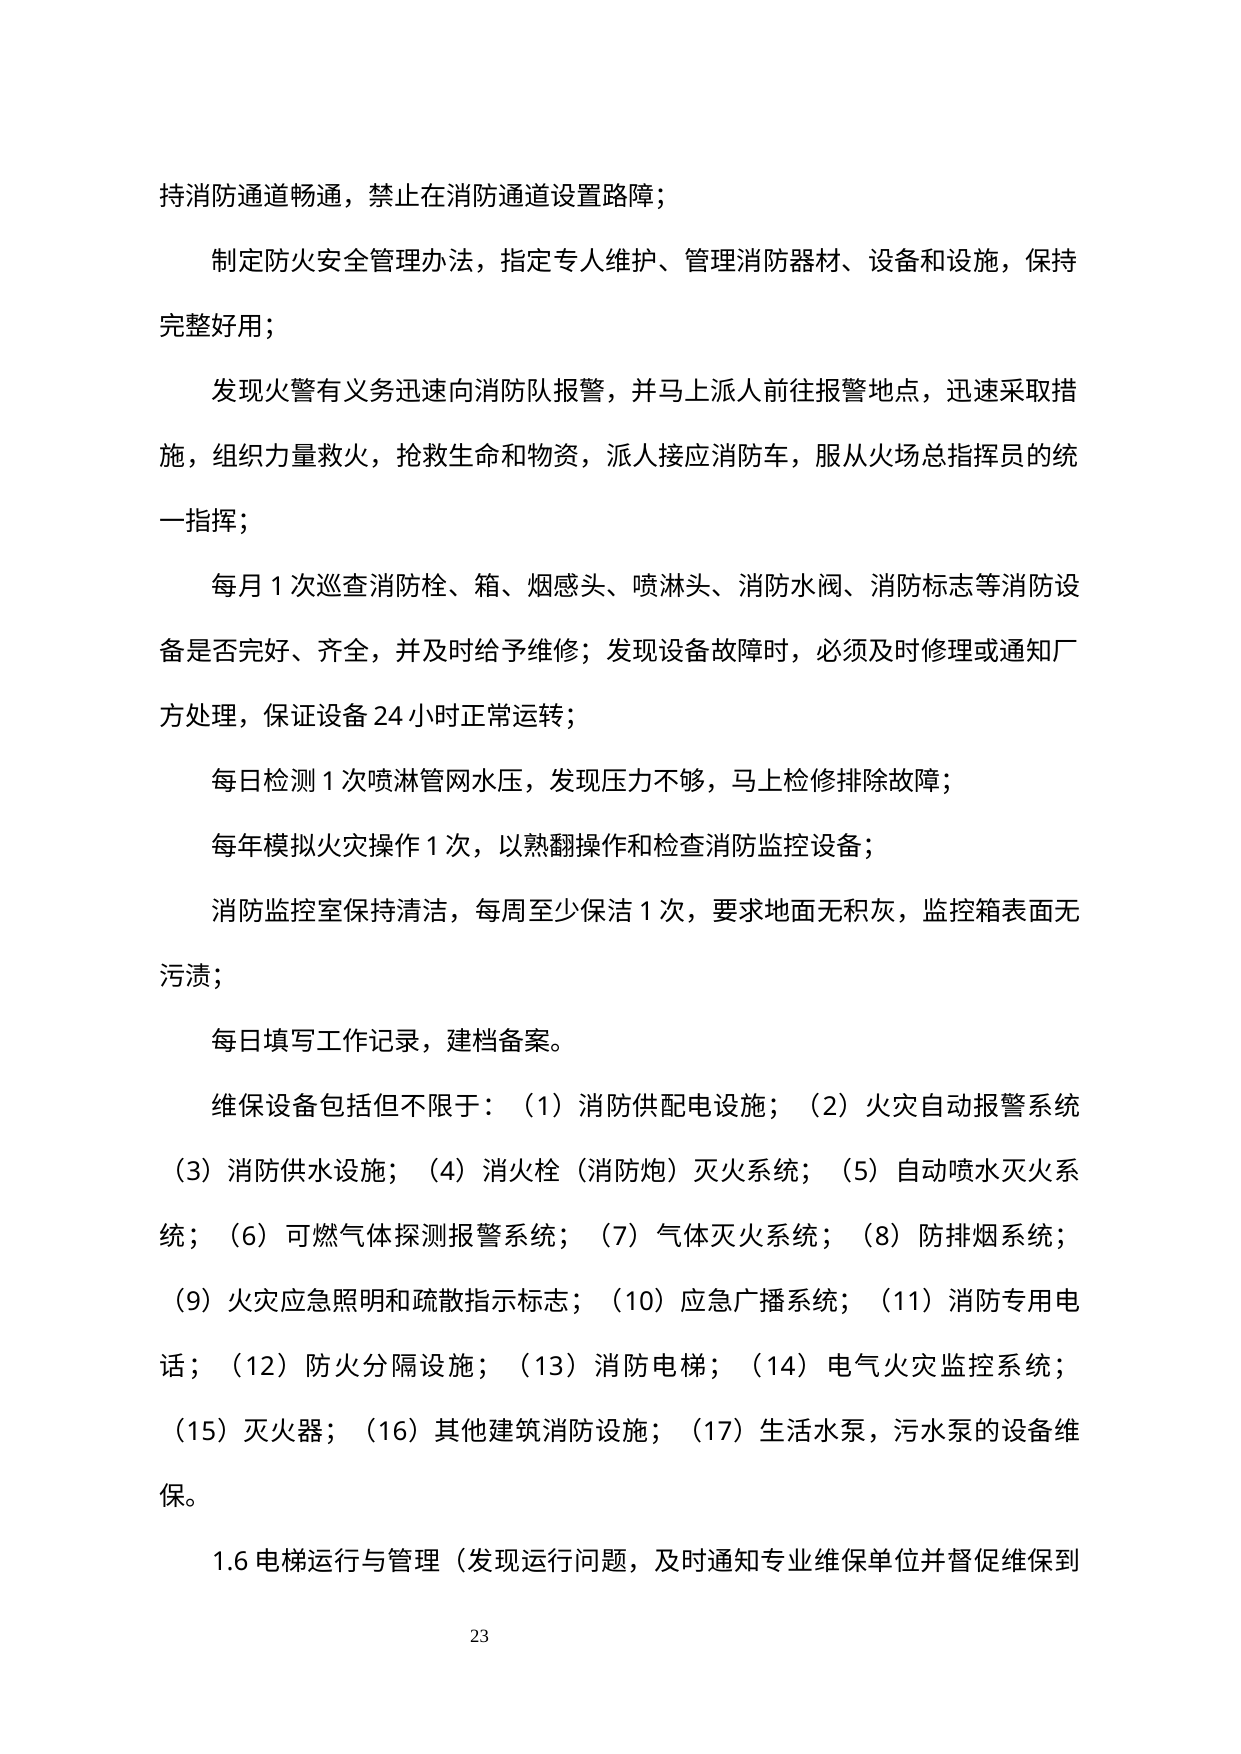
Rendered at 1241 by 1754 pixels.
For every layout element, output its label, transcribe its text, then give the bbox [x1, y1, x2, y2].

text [159, 1527, 1081, 1592]
text 每日填写工作记录，建档备案。 [159, 1007, 1081, 1072]
text 消防监控室保持清洁，每周至少保洁1次，要求地面无积灰，监控箱表面无污渍； [159, 877, 1081, 1007]
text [159, 162, 1081, 227]
text 每年模拟火灾操作1次，以熟翻操作和检查消防监控设备； [159, 812, 1081, 877]
text 发现火警有义务迅速向消防队报警，并马上派人前往报警地点，迅速采取措施，组织力量救火，抢救生命和物资，派人接应消防车，服从火场总指挥员的统一指挥； [159, 357, 1081, 552]
text 制定防火安全管理办法，指定专人维护、管理消防器材、设备和设施，保持完整好用； [159, 227, 1081, 357]
text 每日检测1次喷淋管网水压，发现压力不够，马上检修排除故障； [159, 747, 1081, 812]
text 维保设备包括但不限于：（1）消防供配电设施；（2）火灾自动报警系统（3）消防供水设施；（4）消火栓（消防炮）灭火系统；（5）自动喷水灭火系统；（6）可燃气体探测报警系统；（7）气体灭火系统；（8）防排烟系统；（9）火灾应急照明和疏散指示标志；（10）应急广播系统；（11）消防专用电话；（12）防火分隔设施；（13）消防电梯；（14）电气火灾监控系统；（15）灭火器；（16）其他建筑消防设施；（17）生活水泵，污水泵的设备维保。 [159, 1072, 1081, 1527]
text 每月1次巡查消防栓、箱、烟感头、喷淋头、消防水阀、消防标志等消防设备是否完好、齐全，并及时给予维修；发现设备故障时，必须及时修理或通知厂方处理，保证设备24小时正常运转； [159, 552, 1081, 747]
